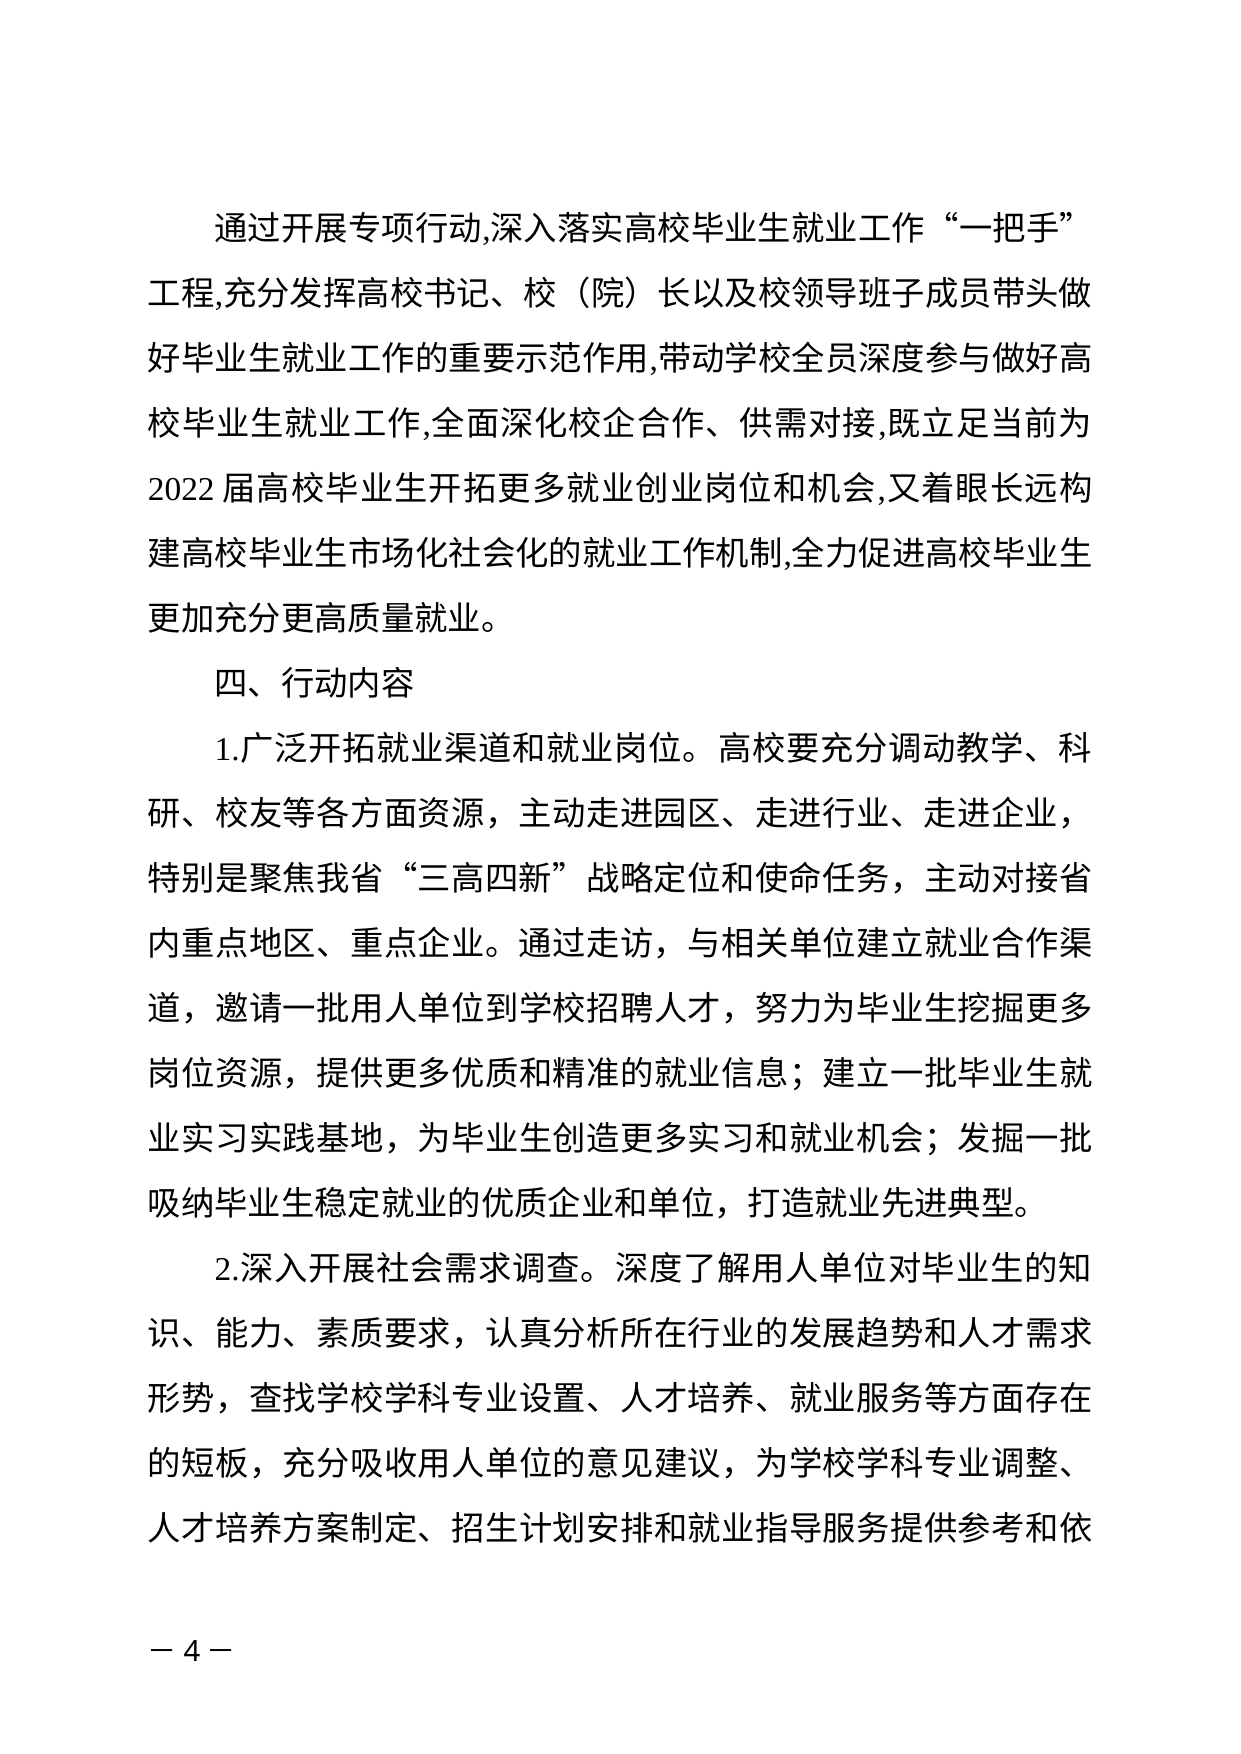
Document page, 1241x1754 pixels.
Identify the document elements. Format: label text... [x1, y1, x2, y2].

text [148, 1233, 1093, 1558]
text 1.广泛开拓就业渠道和就业岗位。高校要充分调动教学、科研、校友等各方面资源，主动走进园区、走进行业、走进企业，特别是聚焦我省“三高四新”战略定位和使命任务，主动对接省内重点地区、重点企业。通过走访，与相关单位建立就业合作渠道，邀请一批用人单位到学校招聘人才，努力为毕业生挖掘更多岗位资源，提供更多优质和精准的就业信息；建立一批毕业生就业实习实践基地，为毕业生创造更多实习和就业机会；发掘一批吸纳毕业生稳定就业的优质企业和单位，打造就业先进典型。 [148, 713, 1093, 1233]
text 四、行动内容 [148, 648, 1093, 713]
text 通过开展专项行动,深入落实高校毕业生就业工作“一把手”工程,充分发挥高校书记、校（院）长以及校领导班子成员带头做好毕业生就业工作的重要示范作用,带动学校全员深度参与做好高校毕业生就业工作,全面深化校企合作、供需对接,既立足当前为2022届高校毕业生开拓更多就业创业岗位和机会,又着眼长远构建高校毕业生市场化社会化的就业工作机制,全力促进高校毕业生更加充分更高质量就业。 [148, 193, 1093, 648]
